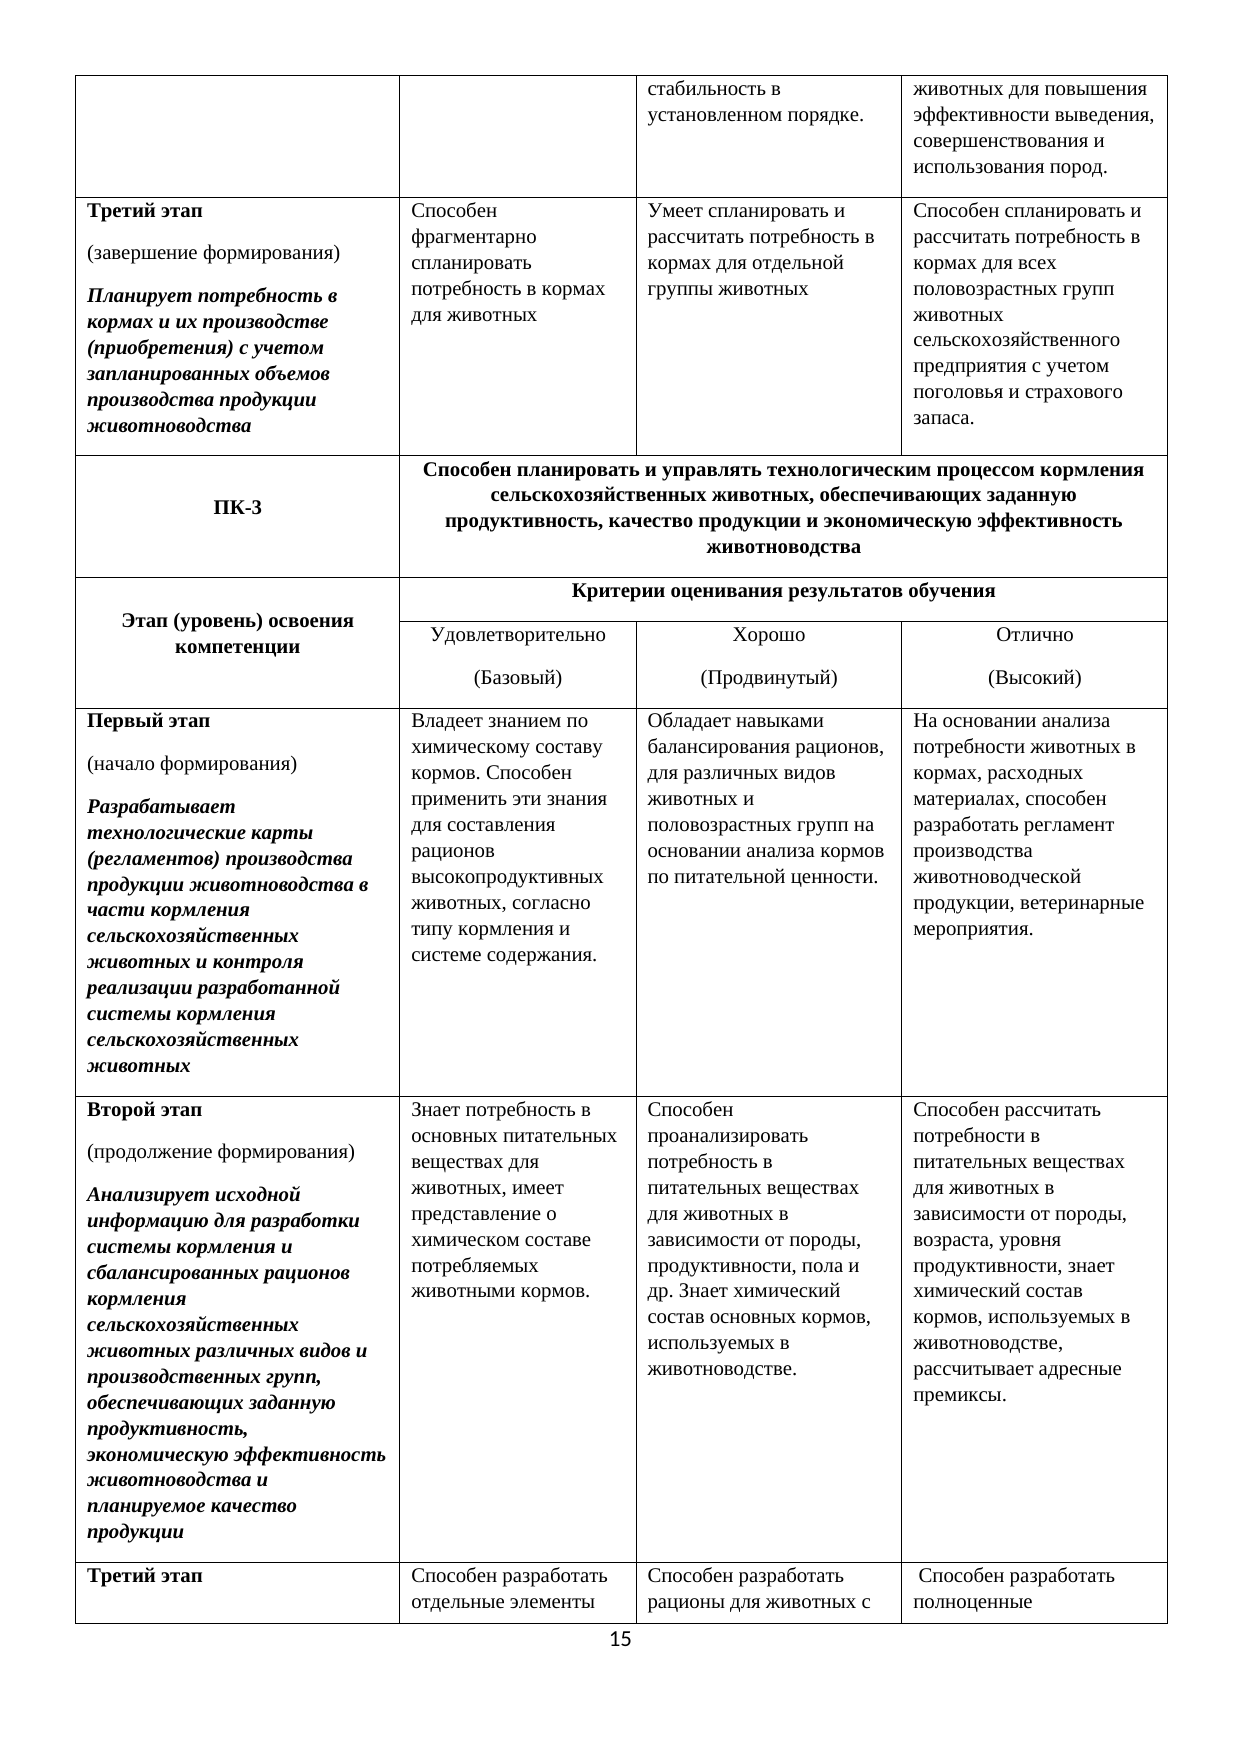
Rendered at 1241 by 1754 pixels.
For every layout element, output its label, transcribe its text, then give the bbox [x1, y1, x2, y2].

table_cell Умеет спланировать и рассчитать потребность в кормах для отдельной группы животных [637, 198, 901, 455]
table_cell Знает потребность в основных питательных веществах для животных, имеет представление о химическом составе потребляемых животными кормов. [400, 1097, 636, 1562]
table_cell Хорошо (Продвинутый) [637, 622, 901, 707]
table_cell Способен фрагментарно спланировать потребность в кормах для животных [400, 198, 636, 455]
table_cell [637, 76, 901, 197]
table_cell Второй этап (продолжение формирования) Анализирует исходной информацию для разработки системы кормления и сбалансированных рационов кормления сельскохозяйственных животных различных видов и производственных групп, обеспечивающих заданную продуктивность, экономическую эффективность животноводства и планируемое качество продукции [76, 1097, 399, 1562]
table_cell Способен планировать и управлять технологическим процессом кормления сельскохозяйственных животных, обеспечивающих заданную продуктивность, качество продукции и экономическую эффективность животноводства [400, 456, 1167, 577]
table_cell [902, 76, 1167, 197]
table_cell Способен спланировать и рассчитать потребность в кормах для всех половозрастных групп животных сельскохозяйственного предприятия с учетом поголовья и страхового запаса. [902, 198, 1167, 455]
table_cell Способен рассчитать потребности в питательных веществах для животных в зависимости от породы, возраста, уровня продуктивности, знает химический состав кормов, используемых в животноводстве, рассчитывает адресные премиксы. [902, 1097, 1167, 1562]
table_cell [637, 1563, 901, 1623]
table_cell Способен проанализировать потребность в питательных веществах для животных в зависимости от породы, продуктивности, пола и др. Знает химический состав основных кормов, используемых в животноводстве. [637, 1097, 901, 1562]
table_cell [400, 1563, 636, 1623]
table_cell ПК-3 [76, 456, 399, 577]
table_cell Первый этап (начало формирования) Разрабатывает технологические карты (регламентов) производства продукции животноводства в части кормления сельскохозяйственных животных и контроля реализации разработанной системы кормления сельскохозяйственных животных [76, 709, 399, 1096]
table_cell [400, 76, 636, 197]
table_cell Этап (уровень) освоения компетенции [76, 578, 399, 707]
table_cell Третий этап (завершение формирования) Планирует потребность в кормах и их производстве (приобретения) с учетом запланированных объемов производства продукции животноводства [76, 198, 399, 455]
table_cell Обладает навыками балансирования рационов, для различных видов животных и половозрастных групп на основании анализа кормов по питательной ценности. [637, 709, 901, 1096]
table_cell Отлично (Высокий) [902, 622, 1167, 707]
table_cell Критерии оценивания результатов обучения [400, 578, 1167, 621]
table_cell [902, 1563, 1167, 1623]
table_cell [76, 1563, 399, 1623]
table_cell Удовлетворительно (Базовый) [400, 622, 636, 707]
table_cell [76, 76, 399, 197]
table_cell На основании анализа потребности животных в кормах, расходных материалах, способен разработать регламент производства животноводческой продукции, ветеринарные мероприятия. [902, 709, 1167, 1096]
table_cell Владеет знанием по химическому составу кормов. Способен применить эти знания для составления рационов высокопродуктивных животных, согласно типу кормления и системе содержания. [400, 709, 636, 1096]
